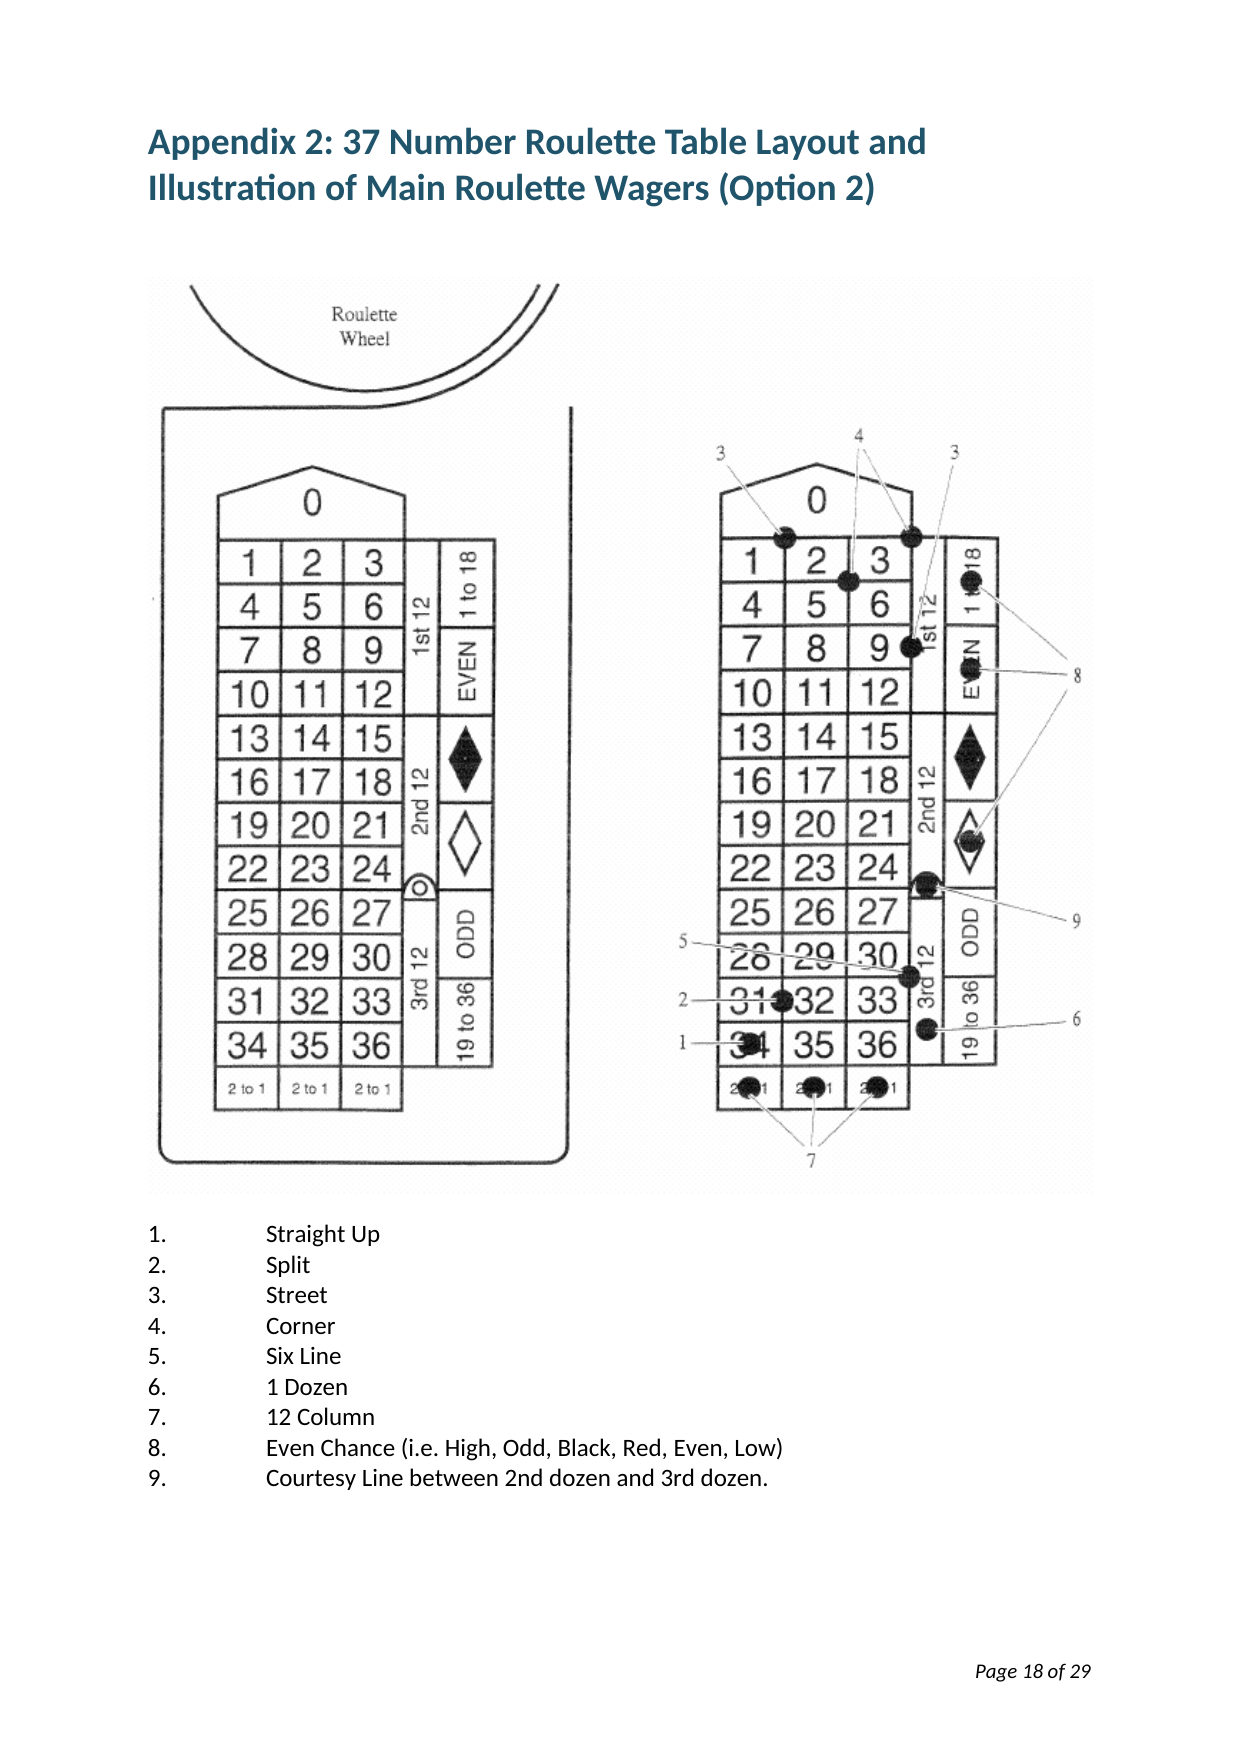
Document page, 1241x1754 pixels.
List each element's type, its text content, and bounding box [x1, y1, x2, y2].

text 1. Straight Up 2. Split 3. Street 4. Corner 5. Six Line 6. 1 Dozen 7. 12 Column 8. Even Chance (i.e. High, Odd, Black, Red, Even, Low) 9. Courtesy Line between 2nd dozen and 3rd dozen. [148, 1218, 1092, 1493]
text Appendix 2: 37 Number Roulette Table Layout and Illustration of Main Roulette Wagers (Option 2) [148, 118, 1092, 210]
